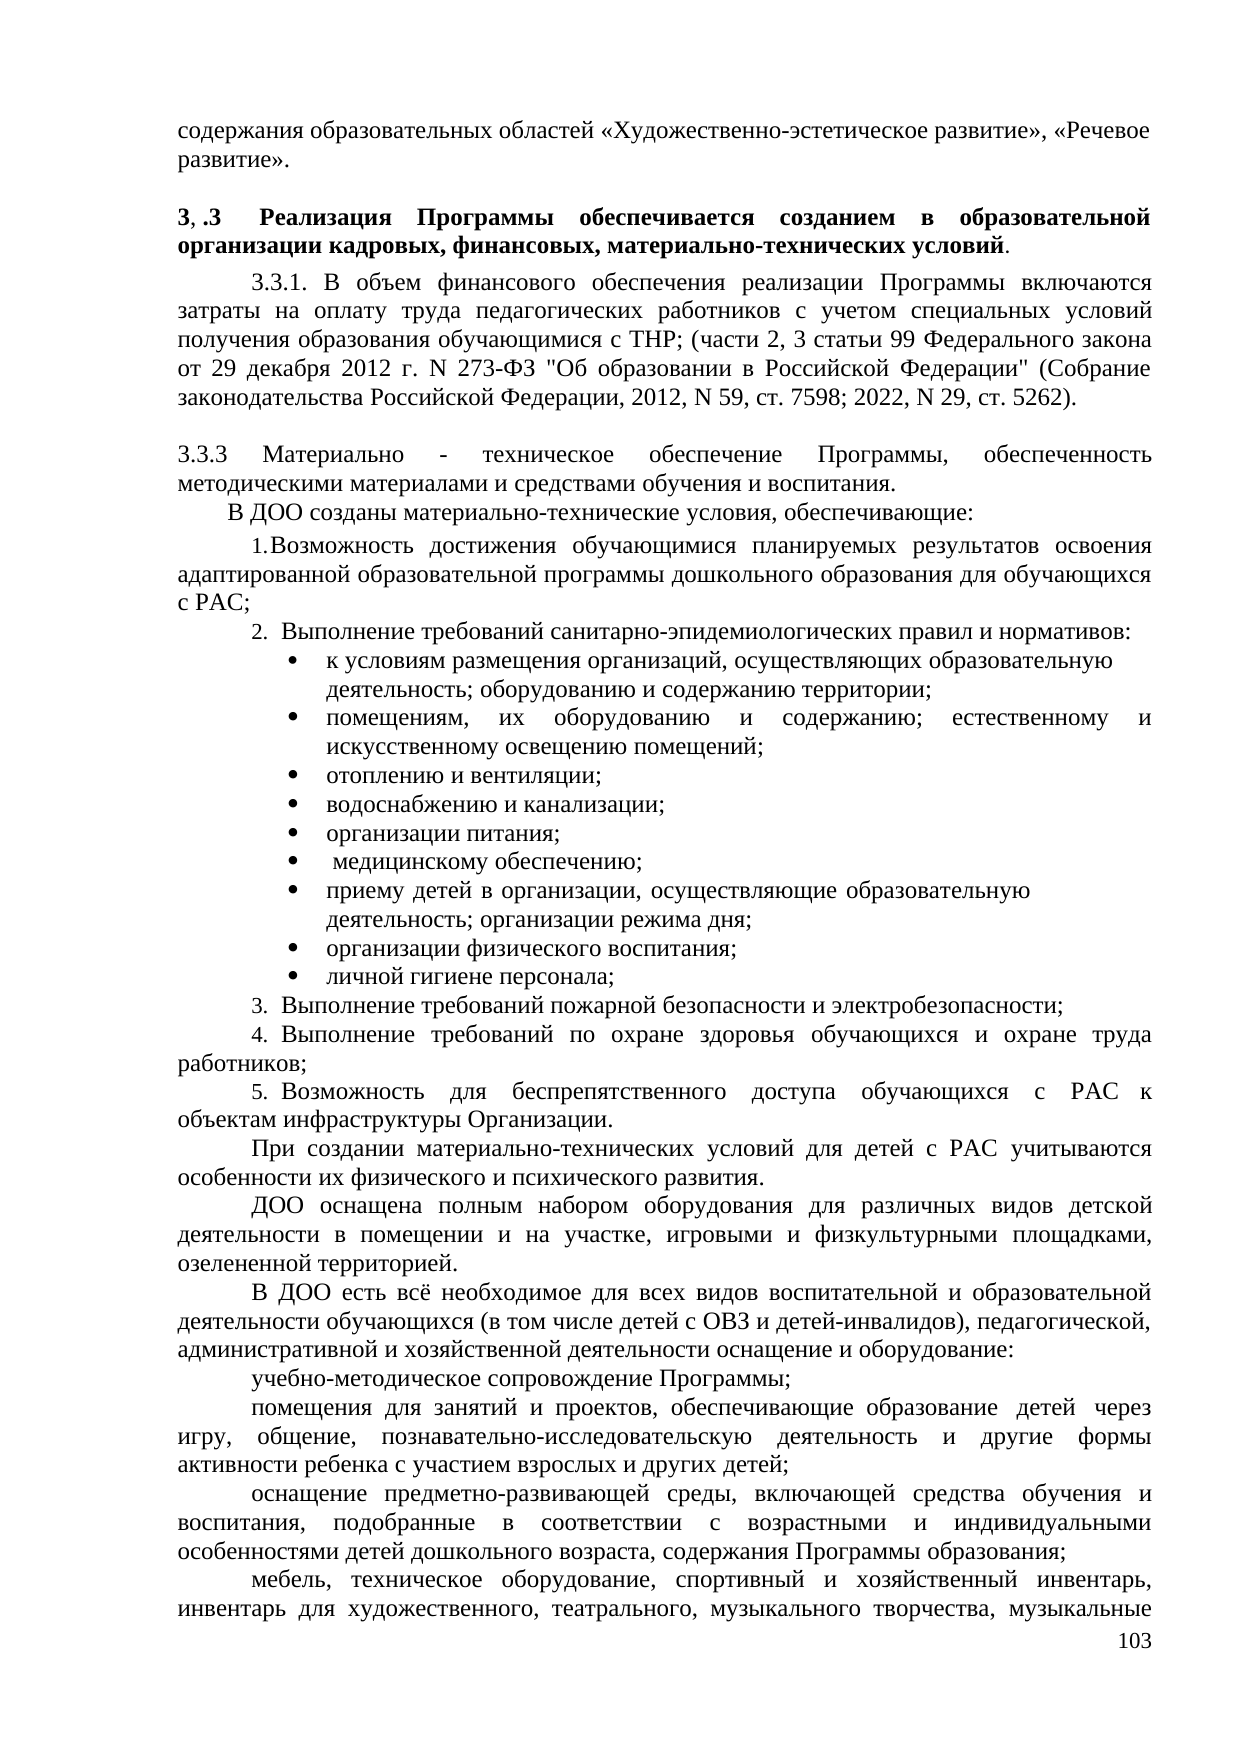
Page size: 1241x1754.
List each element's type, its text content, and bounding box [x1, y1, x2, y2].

list Выполнение требований пожарной безопасности и электробезопасности; [251, 990, 1221, 1019]
text помещения для занятий и проектов, обеспечивающие образование детей через игру, общение, познавательно-исследовательскую деятельность и другие формы активности ребенка с участием взрослых и других детей; [177, 1392, 1152, 1478]
text В ДОО есть всё необходимое для всех видов воспитательной и образовательной деятельности обучающихся (в том числе детей с ОВЗ и детей-инвалидов), педагогической, административной и хозяйственной деятельности оснащение и оборудование: [177, 1277, 1152, 1363]
text В ДОО созданы материально-технические условия, обеспечивающие: [177, 497, 1221, 526]
text 3.3.1. В объем финансового обеспечения реализации Программы включаются затраты на оплату труда педагогических работников с учетом специальных условий получения образования обучающимися с ТНР; (части 2, 3 статьи 99 Федерального закона от 29 декабря 2012 г. N 273-ФЗ "Об образовании в Российской Федерации" (Собрание законодательства Российской Федерации, 2012, N 59, ст. 7598; 2022, N 29, ст. 5262). [177, 267, 1152, 410]
list Возможность для беспрепятственного доступа обучающихся с РАС к объектам инфраструктуры Организации. [177, 1077, 1152, 1133]
list помещениям, их оборудованию и содержанию; естественному и искусственному освещению помещений; [288, 702, 1152, 760]
list приему детей в организации, осуществляющие образовательную деятельность; организации режима дня; [288, 875, 1151, 933]
list организации физического воспитания; [288, 933, 1221, 961]
text оснащение предметно-развивающей среды, включающей средства обучения и воспитания, подобранные в соответствии с возрастными и индивидуальными особенностями детей дошкольного возраста, содержания Программы образования; [177, 1478, 1152, 1564]
list Возможность достижения обучающимися планируемых результатов освоения адаптированной образовательной программы дошкольного образования для обучающихся с РАС; [177, 530, 1152, 616]
list медицинскому обеспечению; [288, 846, 825, 875]
list Выполнение требований по охране здоровья обучающихся и охране труда работников; [177, 1019, 1152, 1076]
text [177, 1564, 1152, 1622]
text ДОО оснащена полным набором оборудования для различных видов детской деятельности в помещении и на участке, игровыми и физкультурными площадками, озелененной территорией. [177, 1191, 1152, 1277]
list личной гигиене персонала; [288, 961, 1221, 990]
text содержания образовательных областей «Художественно-эстетическое развитие», «Речевое развитие». [177, 115, 1160, 173]
text учебно-методическое сопровождение Программы; [251, 1363, 1221, 1392]
list к условиям размещения организаций, осуществляющих образовательную деятельность; оборудованию и содержанию территории; [288, 645, 1152, 702]
text При создании материально-технических условий для детей с РАС учитываются особенности их физического и психического развития. [177, 1133, 1152, 1191]
list отоплению и вентиляции; [288, 760, 1152, 789]
list водоснабжению и канализации; [288, 789, 825, 817]
list организации питания; [288, 818, 825, 846]
list Выполнение требований санитарно-эпидемиологических правил и нормативов: [177, 616, 1152, 645]
subtitle 3, .3 Реализация Программы обеспечивается созданием в образовательной организации кадровых, финансовых, материально-технических условий. [177, 202, 1152, 260]
list Материально - техническое обеспечение Программы, обеспеченность методическими материалами и средствами обучения и воспитания. [177, 439, 1152, 497]
